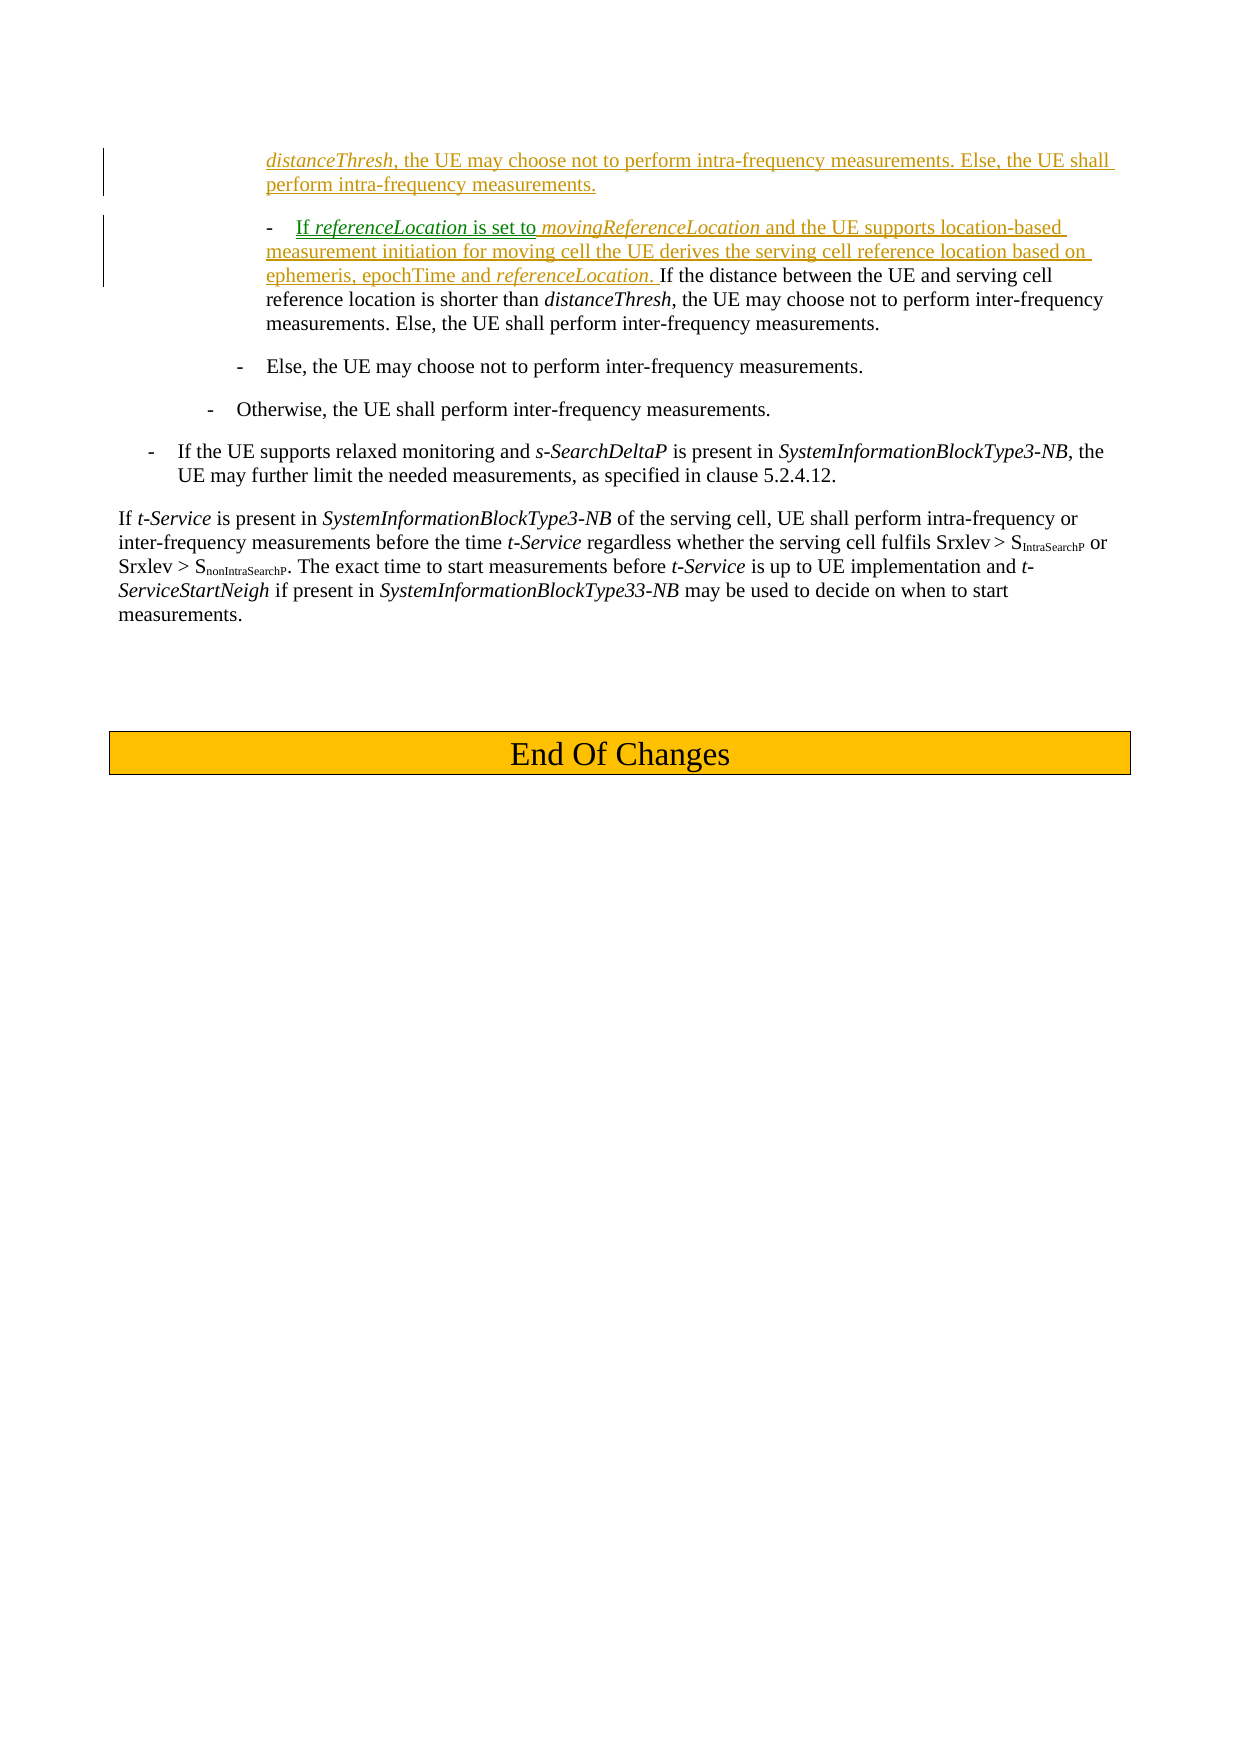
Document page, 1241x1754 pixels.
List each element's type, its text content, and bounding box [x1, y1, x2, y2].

text If t-Service is present in SystemInformationBlockType3-NB of the serving cell, UE shall perform intra-frequency or inter-frequency measurements before the time t-Service regardless whether the serving cell fulfils Srxlev > SIntraSearchP or Srxlev > SnonIntraSearchP. The exact time to start measurements before t-Service is up to UE implementation and t-ServiceStartNeigh if present in SystemInformationBlockType33-NB may be used to decide on when to start measurements. [118, 506, 1122, 626]
text End Of Changes [110, 732, 1130, 774]
text - If the distance between the UE and serving cell reference location is shorter than distanceThresh, the UE may choose not to perform inter-frequency measurements. Else, the UE shall perform inter-frequency measurements. [266, 214, 1122, 335]
text - Else, the UE may choose not to perform inter-frequency measurements. [236, 354, 1122, 378]
text - Otherwise, the UE shall perform inter-frequency measurements. [207, 396, 1122, 421]
text - If the UE supports relaxed monitoring and s-SearchDeltaP is present in SystemInformationBlockType3-NB, the UE may further limit the needed measurements, as specified in clause 5.2.4.12. [148, 439, 1122, 487]
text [266, 148, 1122, 196]
